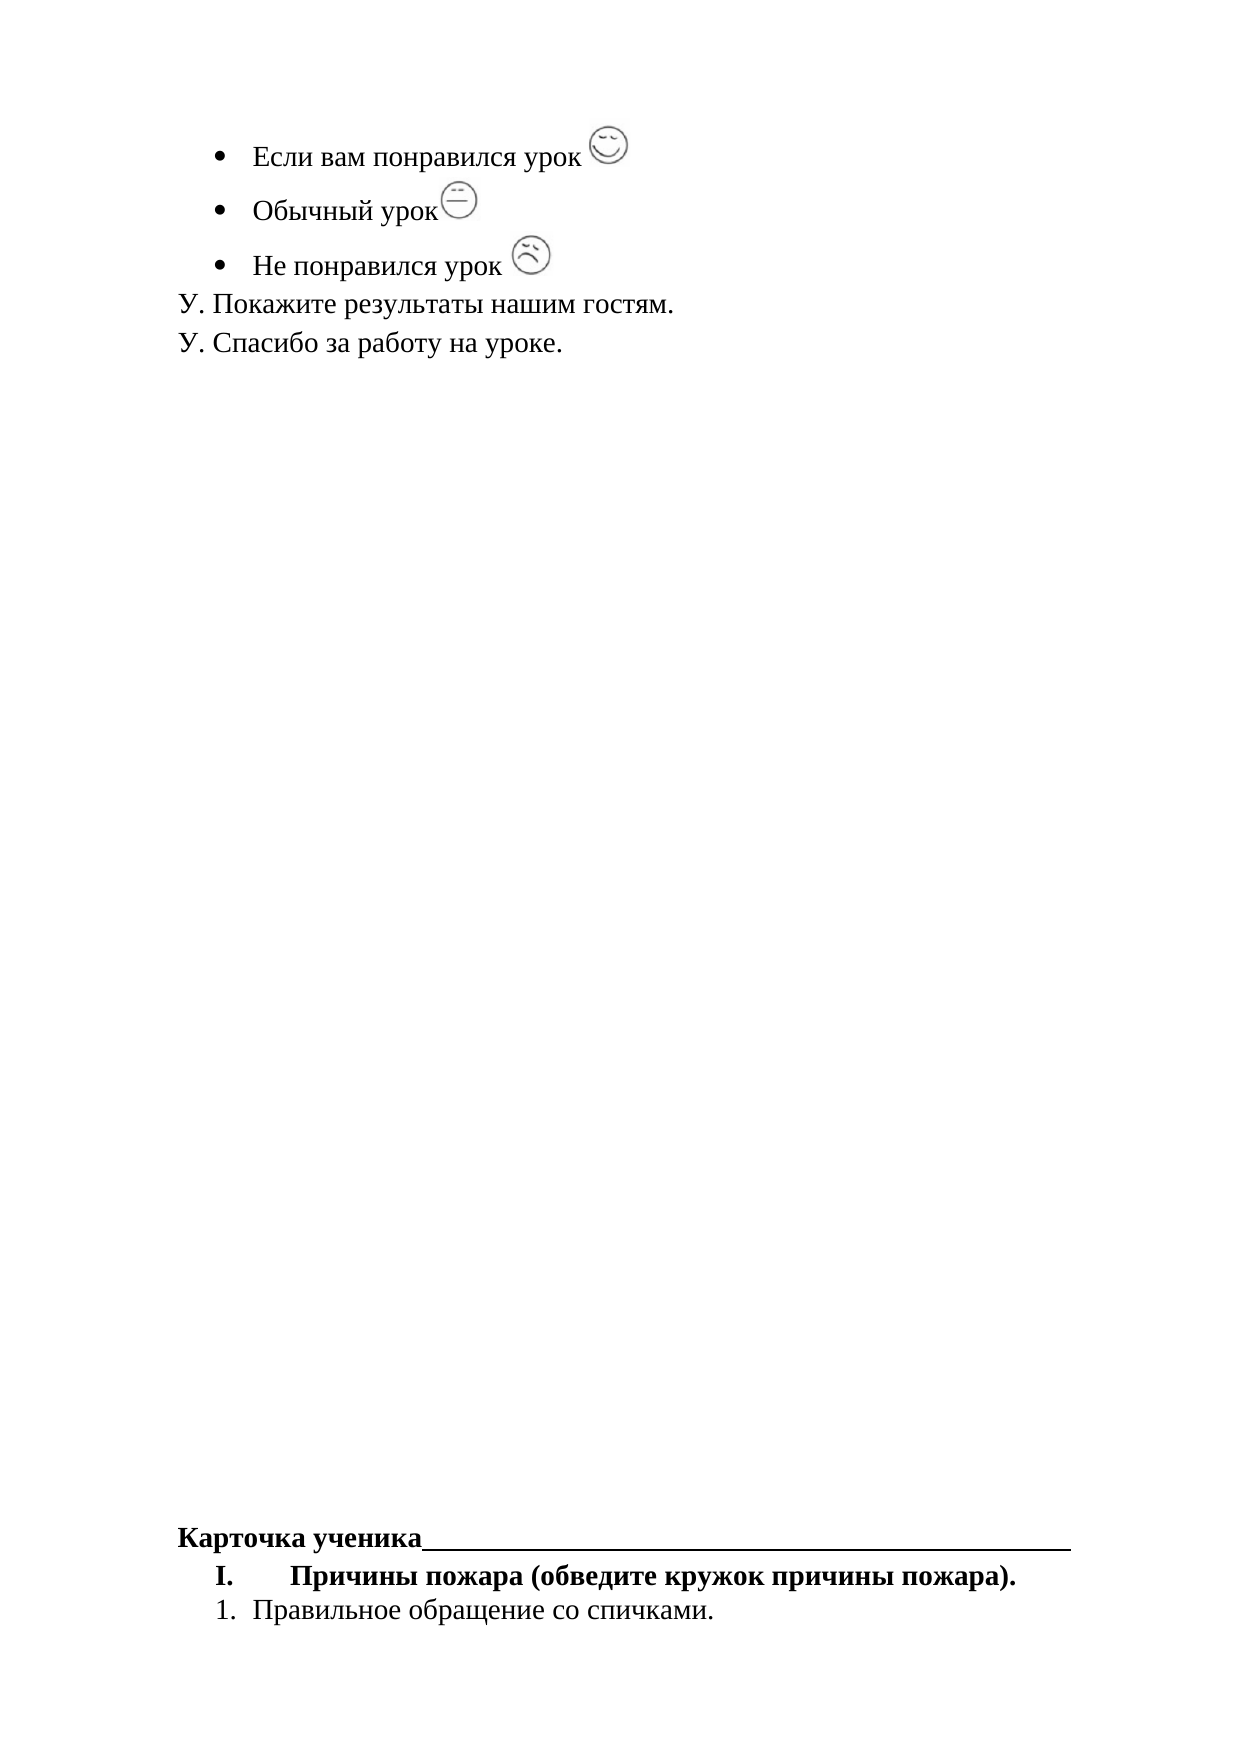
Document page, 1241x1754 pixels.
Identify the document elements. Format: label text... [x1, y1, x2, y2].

list Причины пожара (обведите кружок причины пожара). [215, 1558, 1122, 1592]
list Если вам понравился урок [215, 118, 1122, 173]
text Карточка ученика . [177, 1520, 1122, 1553]
list Не понравился урок [215, 231, 1122, 282]
text У. Покажите результаты нашим гостям. [177, 287, 1122, 320]
text У. Спасибо за работу на уроке. [177, 325, 1122, 359]
list Правильное обращение со спичками. [215, 1592, 1122, 1626]
picture [509, 231, 554, 276]
list Обычный урок [215, 178, 1122, 226]
picture [588, 118, 631, 167]
picture [438, 177, 481, 221]
